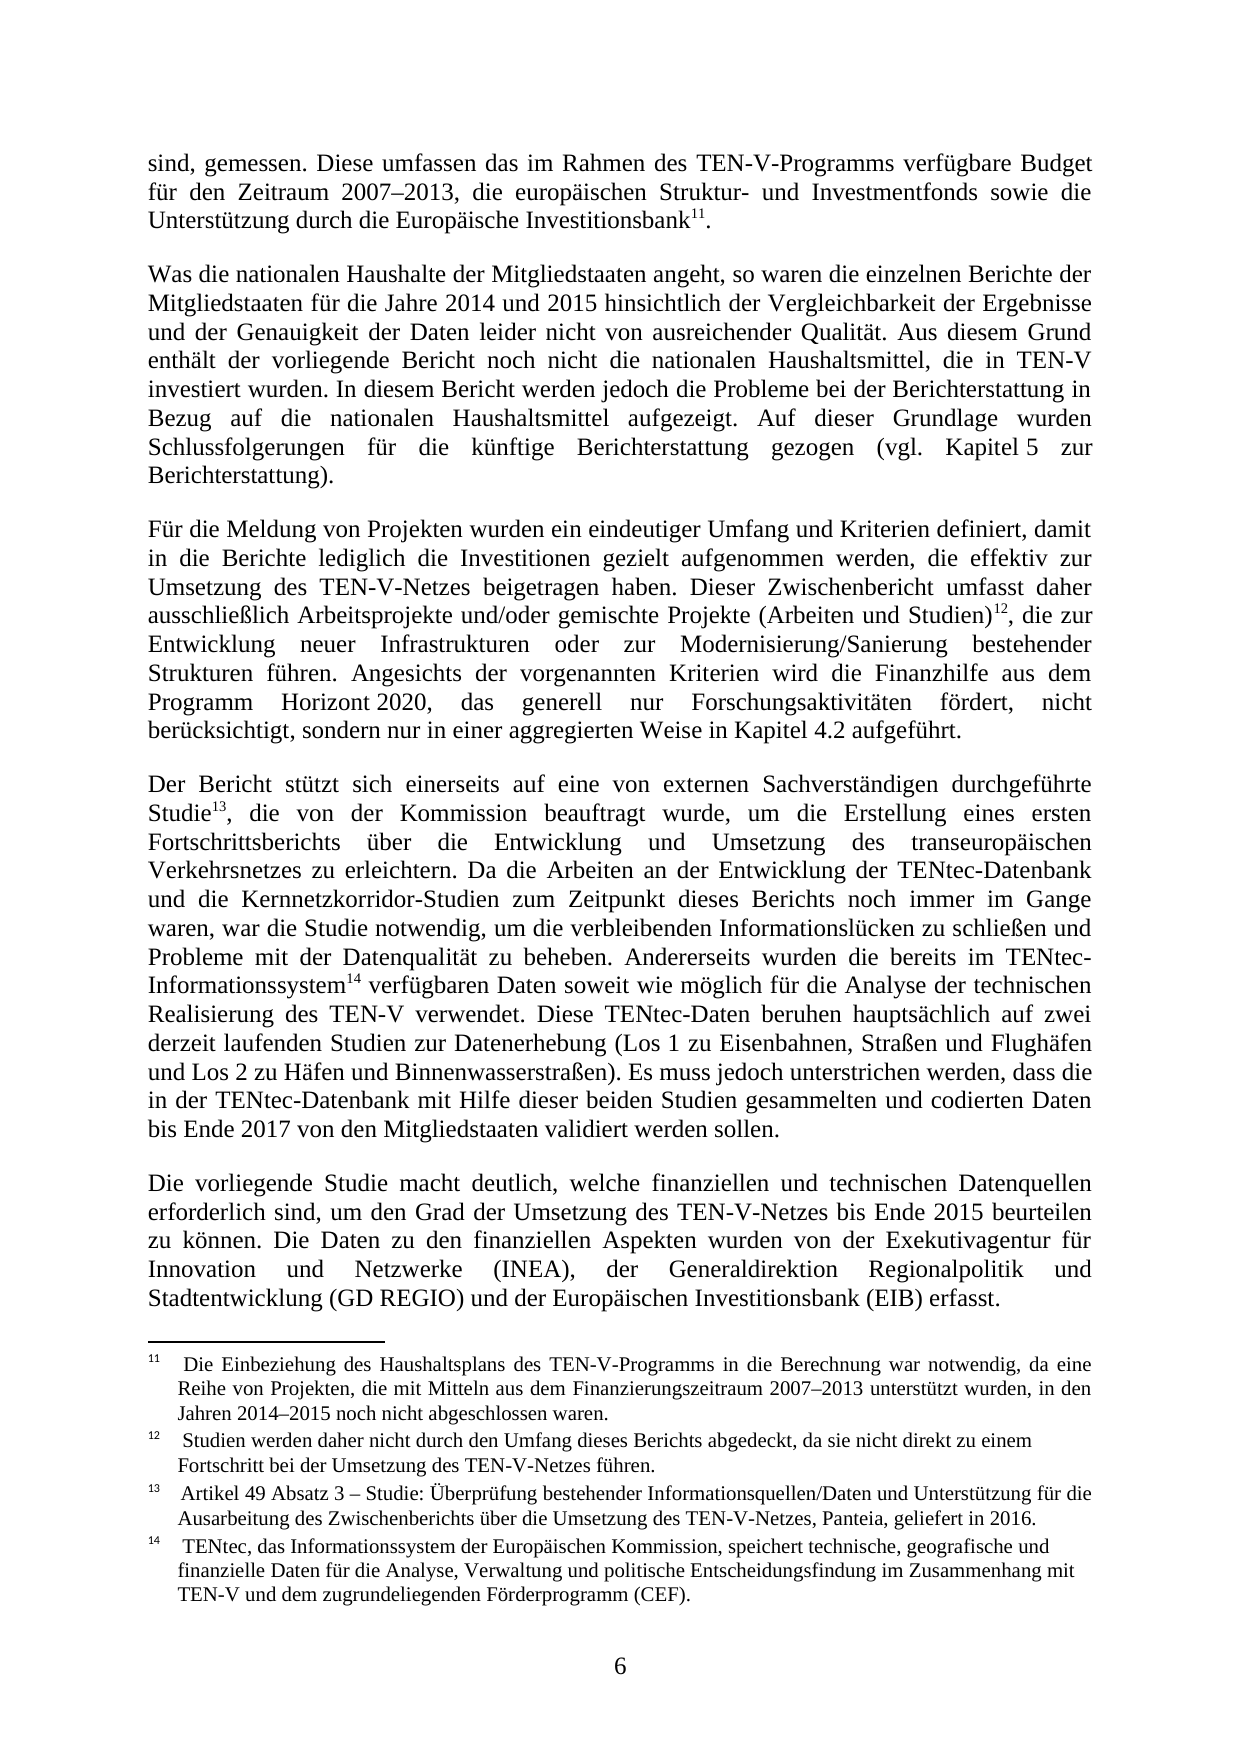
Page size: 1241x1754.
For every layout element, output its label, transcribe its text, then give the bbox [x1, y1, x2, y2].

text Für die Meldung von Projekten wurden ein eindeutiger Umfang und Kriterien definiert, damit in die Berichte lediglich die Investitionen gezielt aufgenommen werden, die effektiv zur Umsetzung des TEN-V-Netzes beigetragen haben. Dieser Zwischenbericht umfasst daher ausschließlich Arbeitsprojekte und/oder gemischte Projekte (Arbeiten und Studien), die zur Entwicklung neuer Infrastrukturen oder zur Modernisierung/Sanierung bestehender Strukturen führen. Angesichts der vorgenannten Kriterien wird die Finanzhilfe aus dem Programm Horizont 2020, das generell nur Forschungsaktivitäten fördert, nicht berücksichtigt, sondern nur in einer aggregierten Weise in Kapitel 4.2 aufgeführt. [148, 514, 1093, 744]
text Was die nationalen Haushalte der Mitgliedstaaten angeht, so waren die einzelnen Berichte der Mitgliedstaaten für die Jahre 2014 und 2015 hinsichtlich der Vergleichbarkeit der Ergebnisse und der Genauigkeit der Daten leider nicht von ausreichender Qualität. Aus diesem Grund enthält der vorliegende Bericht noch nicht die nationalen Haushaltsmittel, die in TEN-V investiert wurden. In diesem Bericht werden jedoch die Probleme bei der Berichterstattung in Bezug auf die nationalen Haushaltsmittel aufgezeigt. Auf dieser Grundlage wurden Schlussfolgerungen für die künftige Berichterstattung gezogen (vgl. Kapitel 5 zur Berichterstattung). [148, 259, 1093, 489]
text Die vorliegende Studie macht deutlich, welche finanziellen und technischen Datenquellen erforderlich sind, um den Grad der Umsetzung des TEN-V-Netzes bis Ende 2015 beurteilen zu können. Die Daten zu den finanziellen Aspekten wurden von der Exekutivagentur für Innovation und Netzwerke (INEA), der Generaldirektion Regionalpolitik und Stadtentwicklung (GD REGIO) und der Europäischen Investitionsbank (EIB) erfasst. [148, 1168, 1093, 1312]
text Der Bericht stützt sich einerseits auf eine von externen Sachverständigen durchgeführte Studie, die von der Kommission beauftragt wurde, um die Erstellung eines ersten Fortschrittsberichts über die Entwicklung und Umsetzung des transeuropäischen Verkehrsnetzes zu erleichtern. Da die Arbeiten an der Entwicklung der TENtec-Datenbank und die Kernnetzkorridor-Studien zum Zeitpunkt dieses Berichts noch immer im Gange waren, war die Studie notwendig, um die verbleibenden Informationslücken zu schließen und Probleme mit der Datenqualität zu beheben. Andererseits wurden die bereits im TENtec-Informationssystem verfügbaren Daten soweit wie möglich für die Analyse der technischen Realisierung des TEN-V verwendet. Diese TENtec-Daten beruhen hauptsächlich auf zwei derzeit laufenden Studien zur Datenerhebung (Los 1 zu Eisenbahnen, Straßen und Flughäfen und Los 2 zu Häfen und Binnenwasserstraßen). Es muss jedoch unterstrichen werden, dass die in der TENtec-Datenbank mit Hilfe dieser beiden Studien gesammelten und codierten Daten bis Ende 2017 von den Mitgliedstaaten validiert werden sollen. [148, 769, 1093, 1143]
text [148, 148, 1093, 234]
